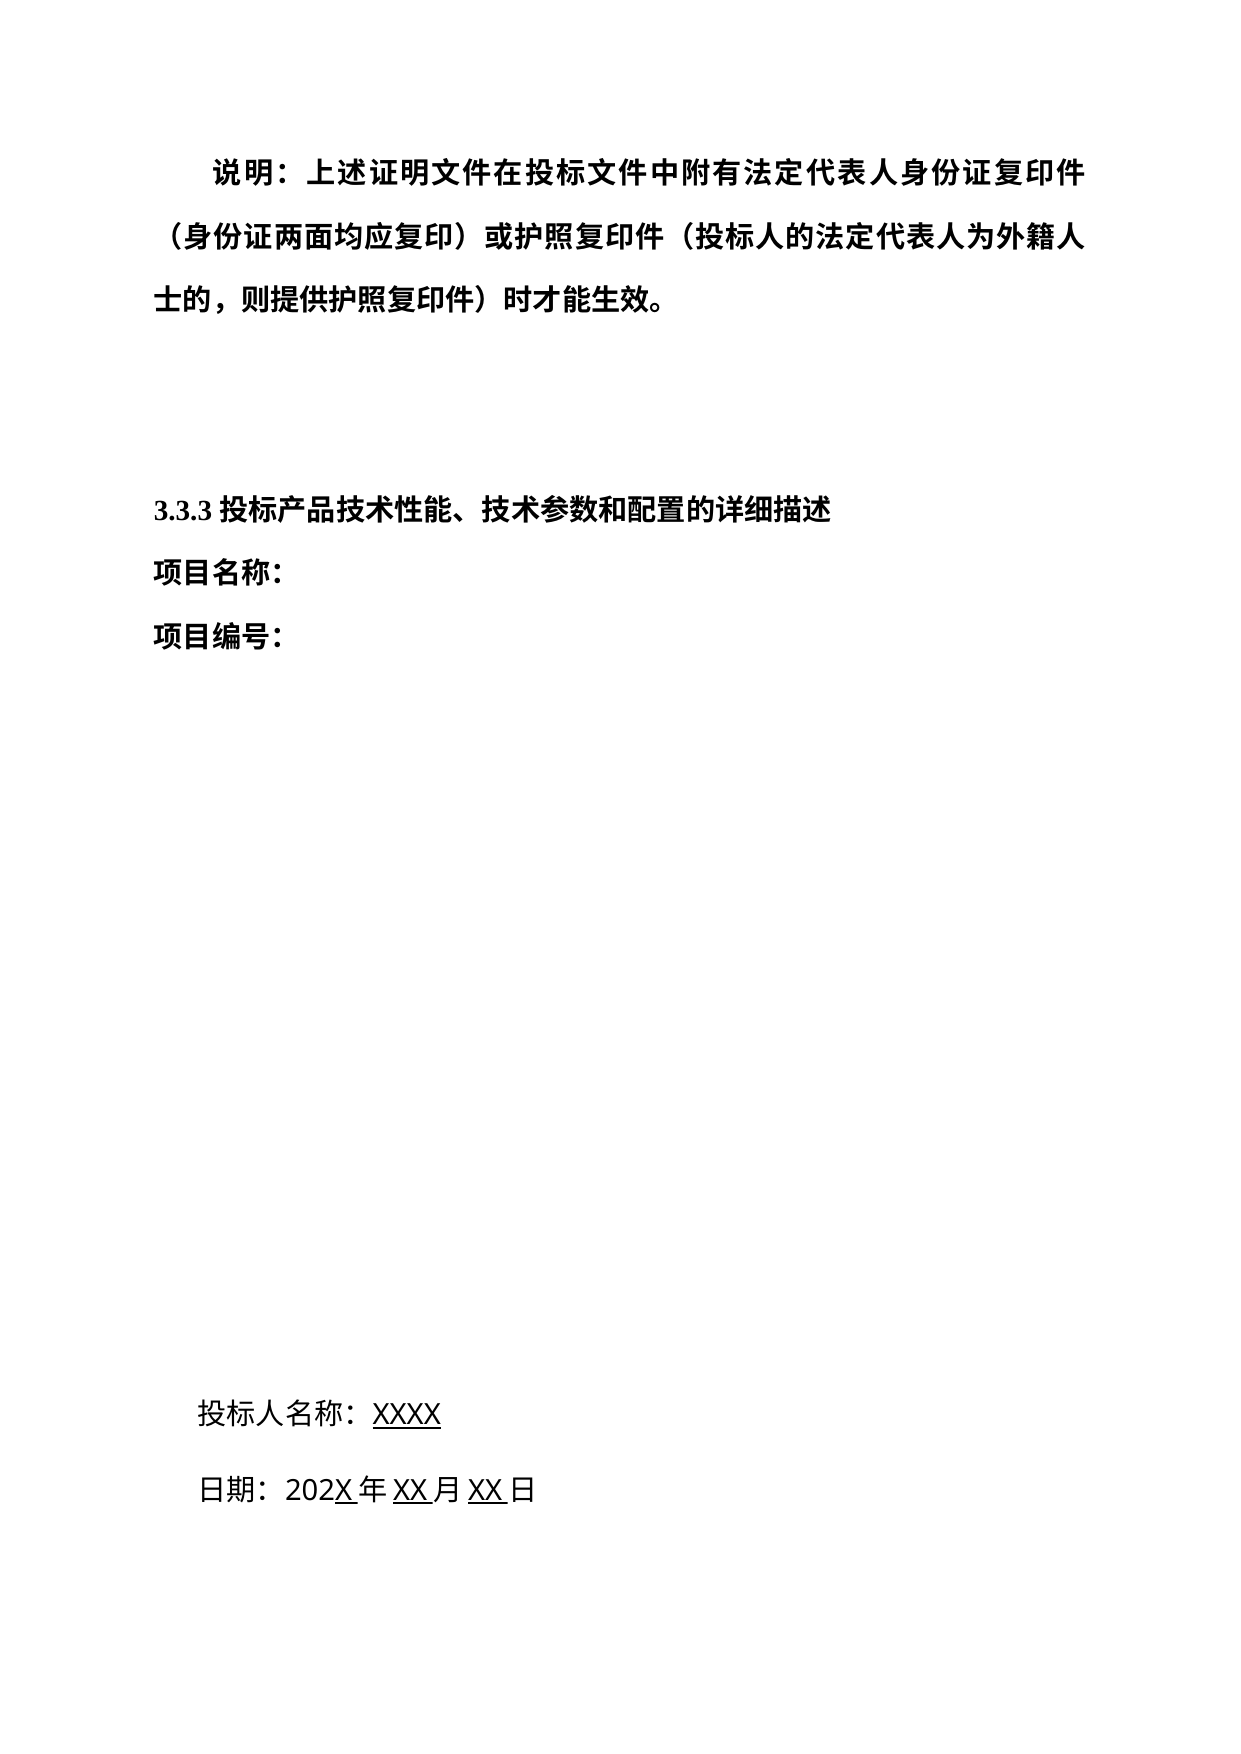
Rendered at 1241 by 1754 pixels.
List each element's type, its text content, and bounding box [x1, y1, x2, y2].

text 日期：202X年XX月XX日 [153, 1467, 1087, 1508]
subtitle 投标产品技术性能、技术参数和配置的详细描述 [153, 487, 1087, 529]
text 投标人名称：XXXX [197, 1391, 1087, 1433]
text 说明：上述证明文件在投标文件中附有法定代表人身份证复印件（身份证两面均应复印）或护照复印件（投标人的法定代表人为外籍人士的，则提供护照复印件）时才能生效。 [153, 150, 1087, 319]
text 项目编号： [153, 613, 1087, 656]
text 项目名称： [153, 550, 1087, 592]
